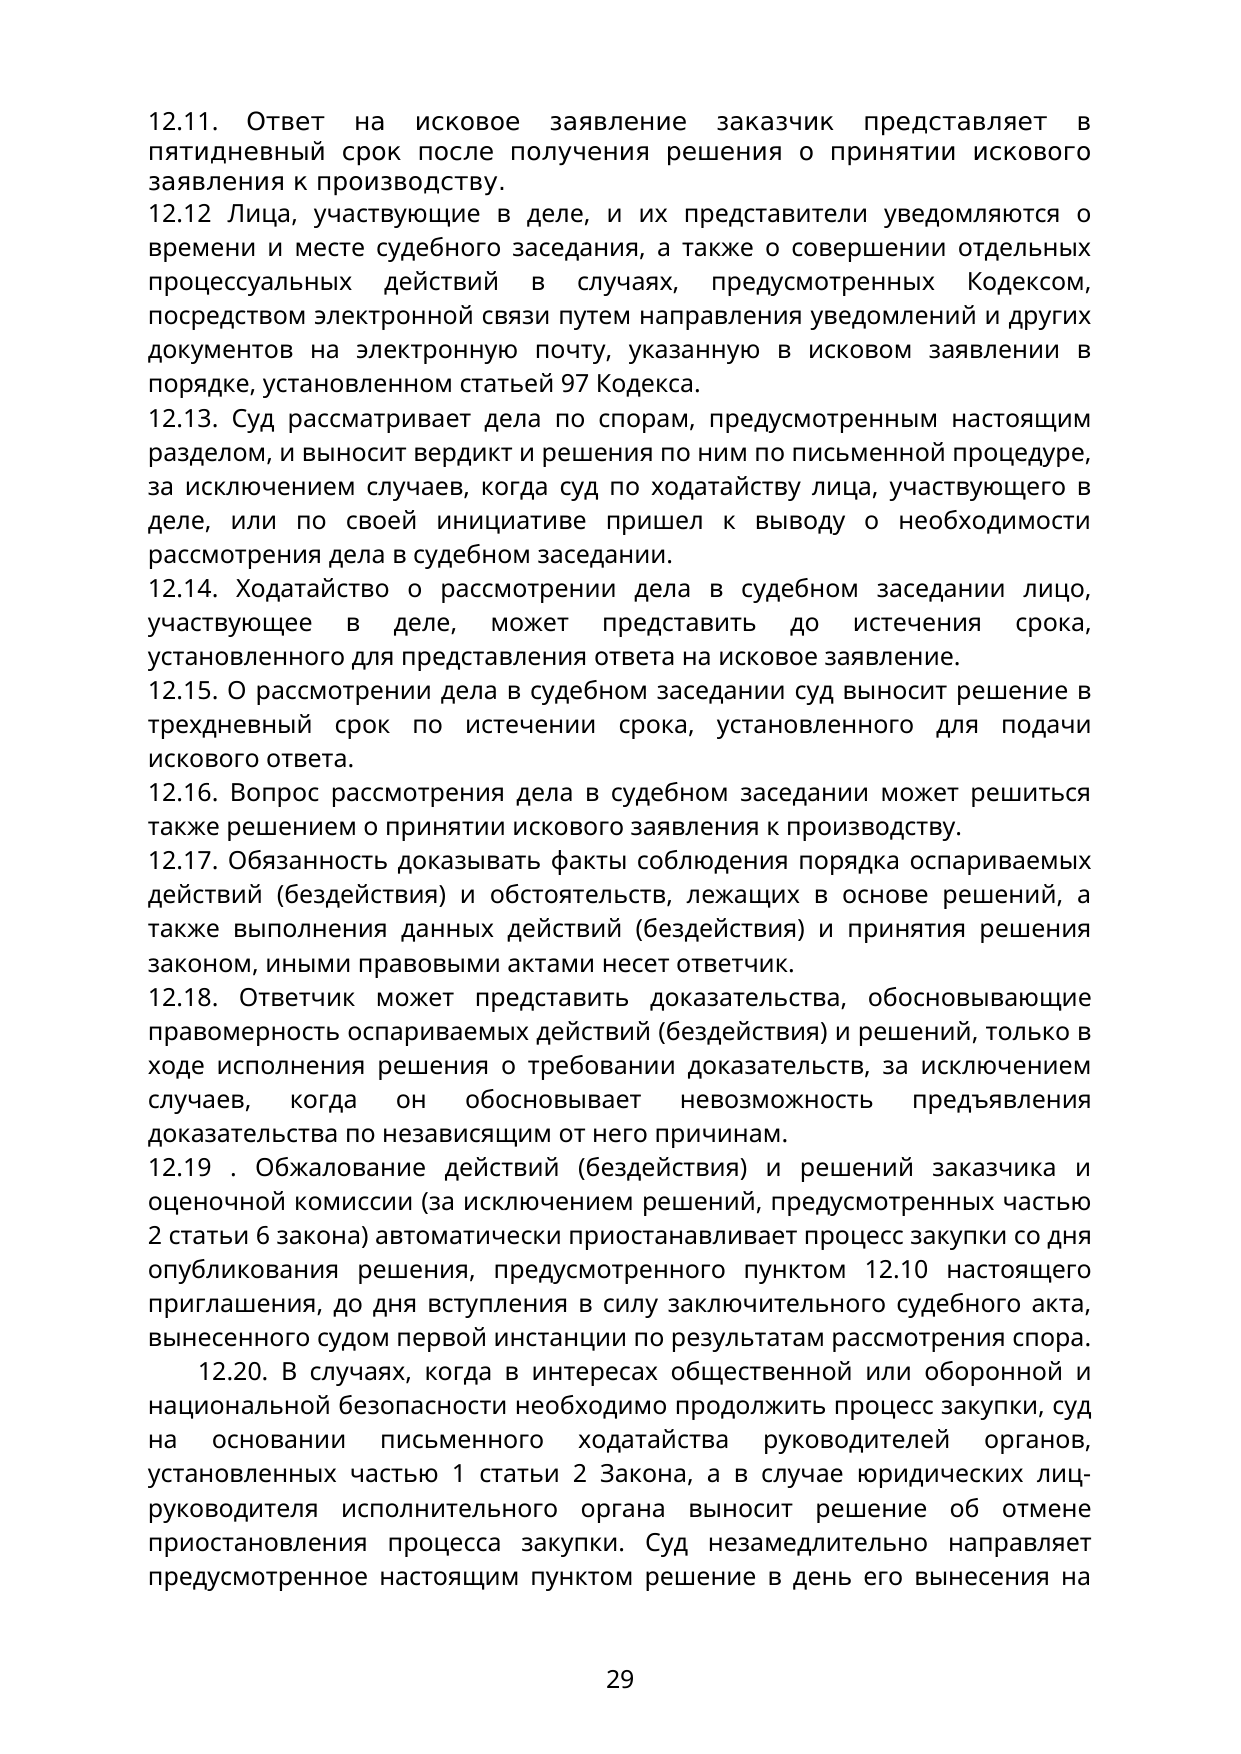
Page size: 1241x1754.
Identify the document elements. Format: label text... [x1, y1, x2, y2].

text 12.19 . Обжалование действий (бездействия) и решений заказчика и оценочной комиссии (за исключением решений, предусмотренных частью 2 статьи 6 закона) автоматически приостанавливает процесс закупки со дня опубликования решения, предусмотренного пунктом 12.10 настоящего приглашения, до дня вступления в силу заключительного судебного акта, вынесенного судом первой инстанции по результатам рассмотрения спора. [148, 1149, 1092, 1354]
text 12.16. Вопрос рассмотрения дела в судебном заседании может решиться также решением о принятии искового заявления к производству. [148, 775, 1092, 843]
text 12.14. Ходатайство о рассмотрении дела в судебном заседании лицо, участвующее в деле, может представить до истечения срока, установленного для представления ответа на исковое заявление. [148, 571, 1092, 673]
text 12.12 Лица, участвующие в деле, и их представители уведомляются о времени и месте судебного заседания, а также о совершении отдельных процессуальных действий в случаях, предусмотренных Кодексом, посредством электронной связи путем направления уведомлений и других документов на электронную почту, указанную в исковом заявлении в порядке, установленном статьей 97 Кодекса. [148, 196, 1092, 400]
text 12.15. О рассмотрении дела в судебном заседании суд выносит решение в трехдневный срок по истечении срока, установленного для подачи искового ответа. [148, 673, 1092, 775]
text 12.17. Обязанность доказывать факты соблюдения порядка оспариваемых действий (бездействия) и обстоятельств, лежащих в основе решений, а также выполнения данных действий (бездействия) и принятия решения законом, иными правовыми актами несет ответчик. [148, 843, 1092, 979]
text 12.18. Ответчик может представить доказательства, обосновывающие правомерность оспариваемых действий (бездействия) и решений, только в ходе исполнения решения о требовании доказательств, за исключением случаев, когда он обосновывает невозможность предъявления доказательства по независящим от него причинам. [148, 979, 1092, 1149]
text 12.11. Ответ на исковое заявление заказчик представляет в пятидневный срок после получения решения о принятии искового заявления к производству. [148, 103, 1092, 196]
text 12.13. Суд рассматривает дела по спорам, предусмотренным настоящим разделом, и выносит вердикт и решения по ним по письменной процедуре, за исключением случаев, когда суд по ходатайству лица, участвующего в деле, или по своей инициативе пришел к выводу о необходимости рассмотрения дела в судебном заседании. [148, 400, 1092, 571]
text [148, 1354, 1092, 1592]
